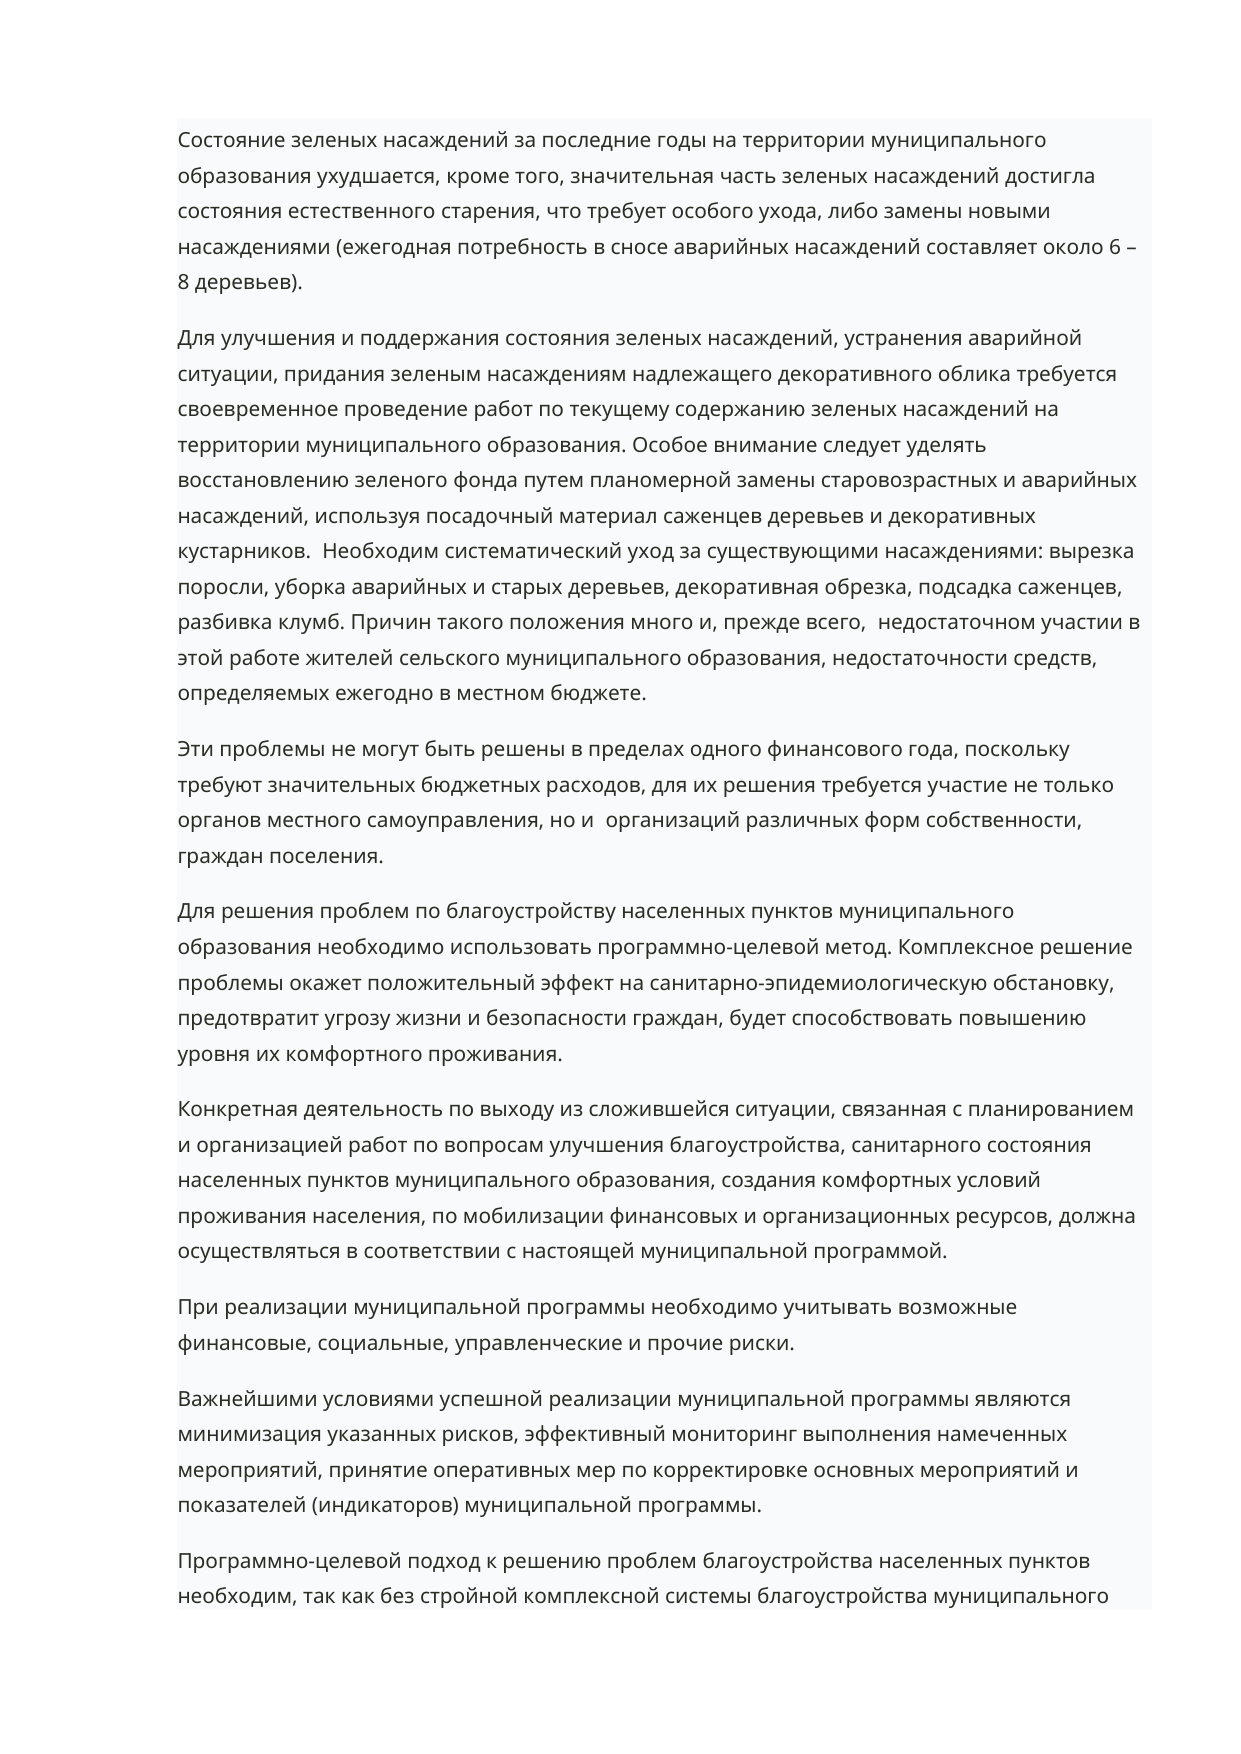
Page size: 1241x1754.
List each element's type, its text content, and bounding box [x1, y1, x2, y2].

text Для улучшения и поддержания состояния зеленых насаждений, устранения аварийной ситуации, придания зеленым насаждениям надлежащего декоративного облика требуется своевременное проведение работ по текущему содержанию зеленых насаждений на территории муниципального образования. Особое внимание следует уделять восстановлению зеленого фонда путем планомерной замены старовозрастных и аварийных насаждений, используя посадочный материал саженцев деревьев и декоративных кустарников. Необходим систематический уход за существующими насаждениями: вырезка поросли, уборка аварийных и старых деревьев, декоративная обрезка, подсадка саженцев, разбивка клумб. Причин такого положения много и, прежде всего, недостаточном участии в этой работе жителей сельского муниципального образования, недостаточности средств, определяемых ежегодно в местном бюджете. [177, 316, 1152, 707]
text Эти проблемы не могут быть решены в пределах одного финансового года, поскольку требуют значительных бюджетных расходов, для их решения требуется участие не только органов местного самоуправления, но и организаций различных форм собственности, граждан поселения. [177, 727, 1152, 869]
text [177, 1539, 1152, 1610]
text Для решения проблем по благоустройству населенных пунктов муниципального образования необходимо использовать программно-целевой метод. Комплексное решение проблемы окажет положительный эффект на санитарно-эпидемиологическую обстановку, предотвратит угрозу жизни и безопасности граждан, будет способствовать повышению уровня их комфортного проживания. [177, 889, 1152, 1067]
text Состояние зеленых насаждений за последние годы на территории муниципального образования ухудшается, кроме того, значительная часть зеленых насаждений достигла состояния естественного старения, что требует особого ухода, либо замены новыми насаждениями (ежегодная потребность в сносе аварийных насаждений составляет около 6 – 8 деревьев). [177, 118, 1152, 296]
text При реализации муниципальной программы необходимо учитывать возможные финансовые, социальные, управленческие и прочие риски. [177, 1285, 1152, 1356]
text Конкретная деятельность по выходу из сложившейся ситуации, связанная с планированием и организацией работ по вопросам улучшения благоустройства, санитарного состояния населенных пунктов муниципального образования, создания комфортных условий проживания населения, по мобилизации финансовых и организационных ресурсов, должна осуществляться в соответствии с настоящей муниципальной программой. [177, 1087, 1152, 1265]
